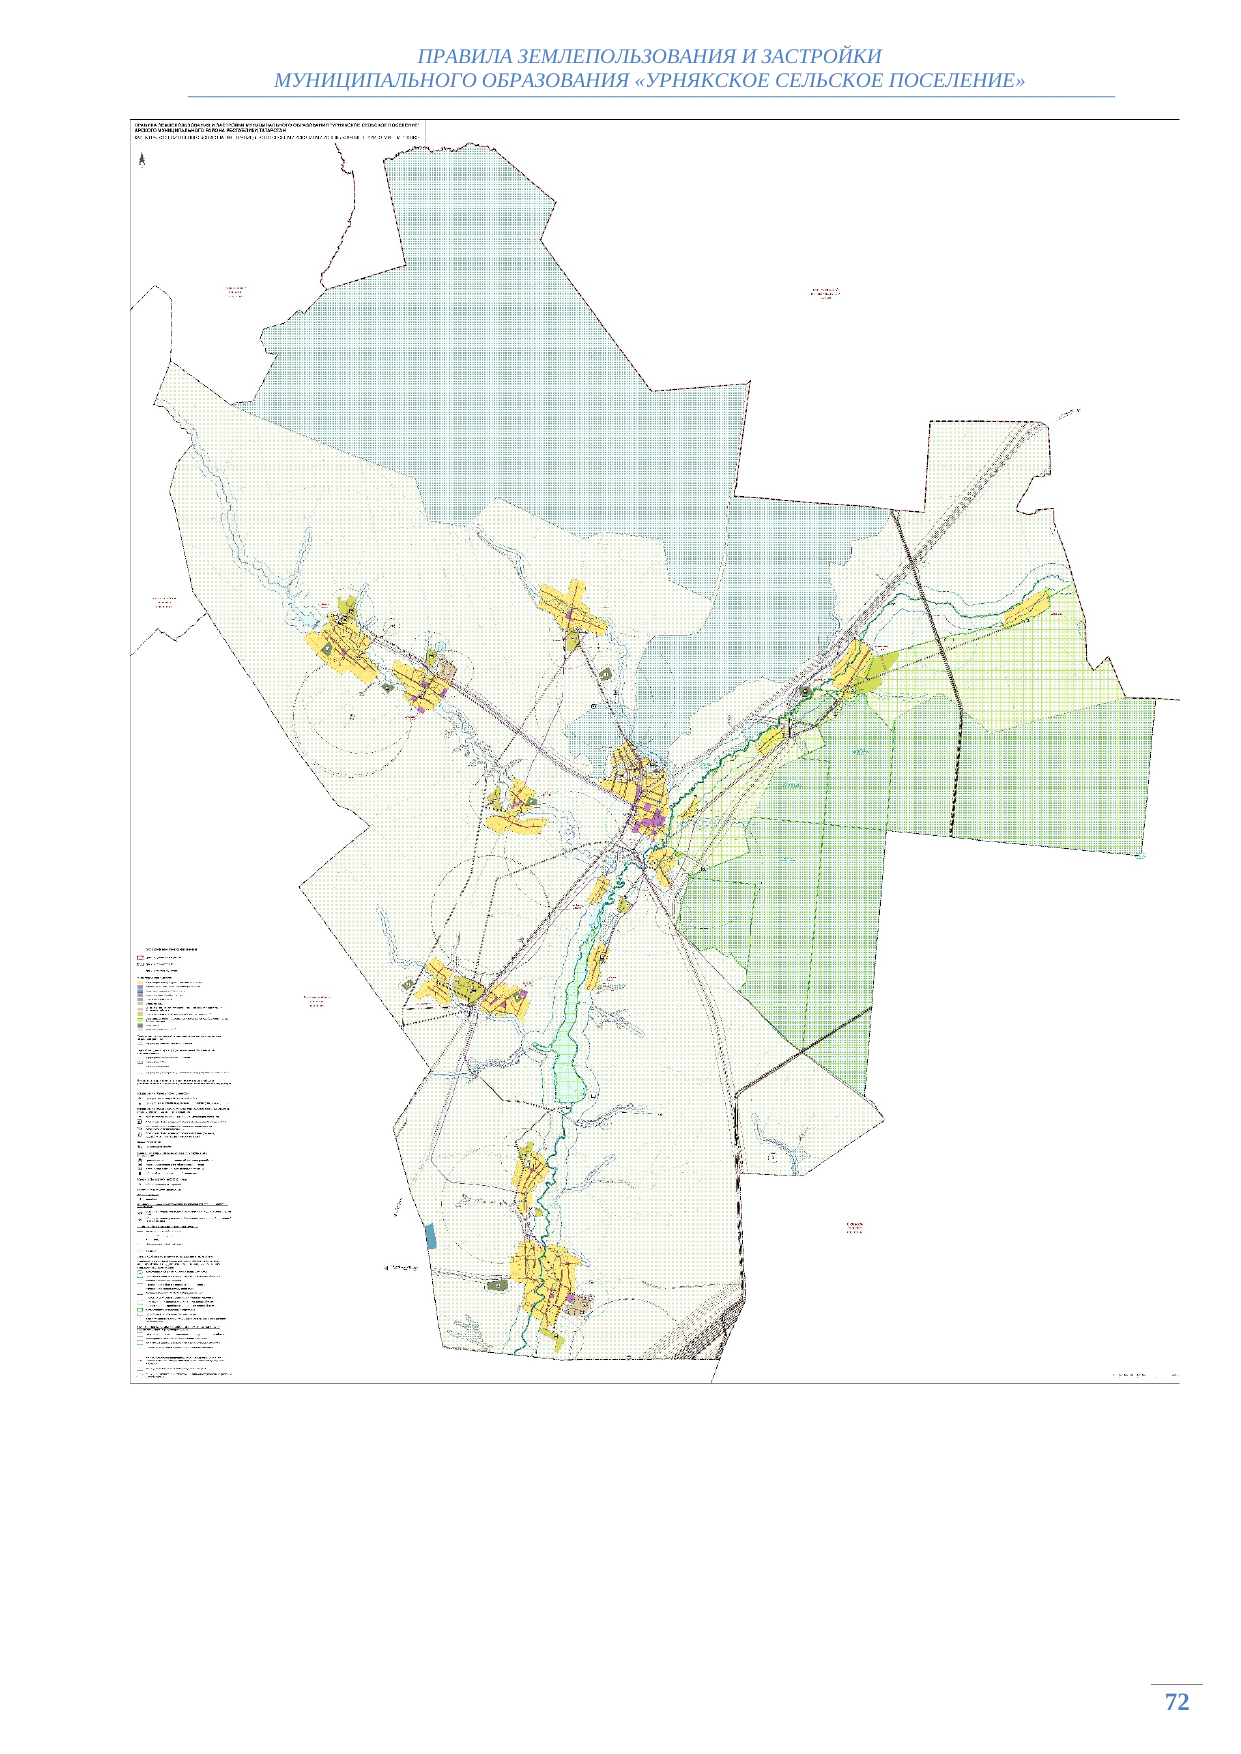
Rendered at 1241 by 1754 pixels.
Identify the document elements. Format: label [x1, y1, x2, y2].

picture [118, 116, 1182, 1386]
